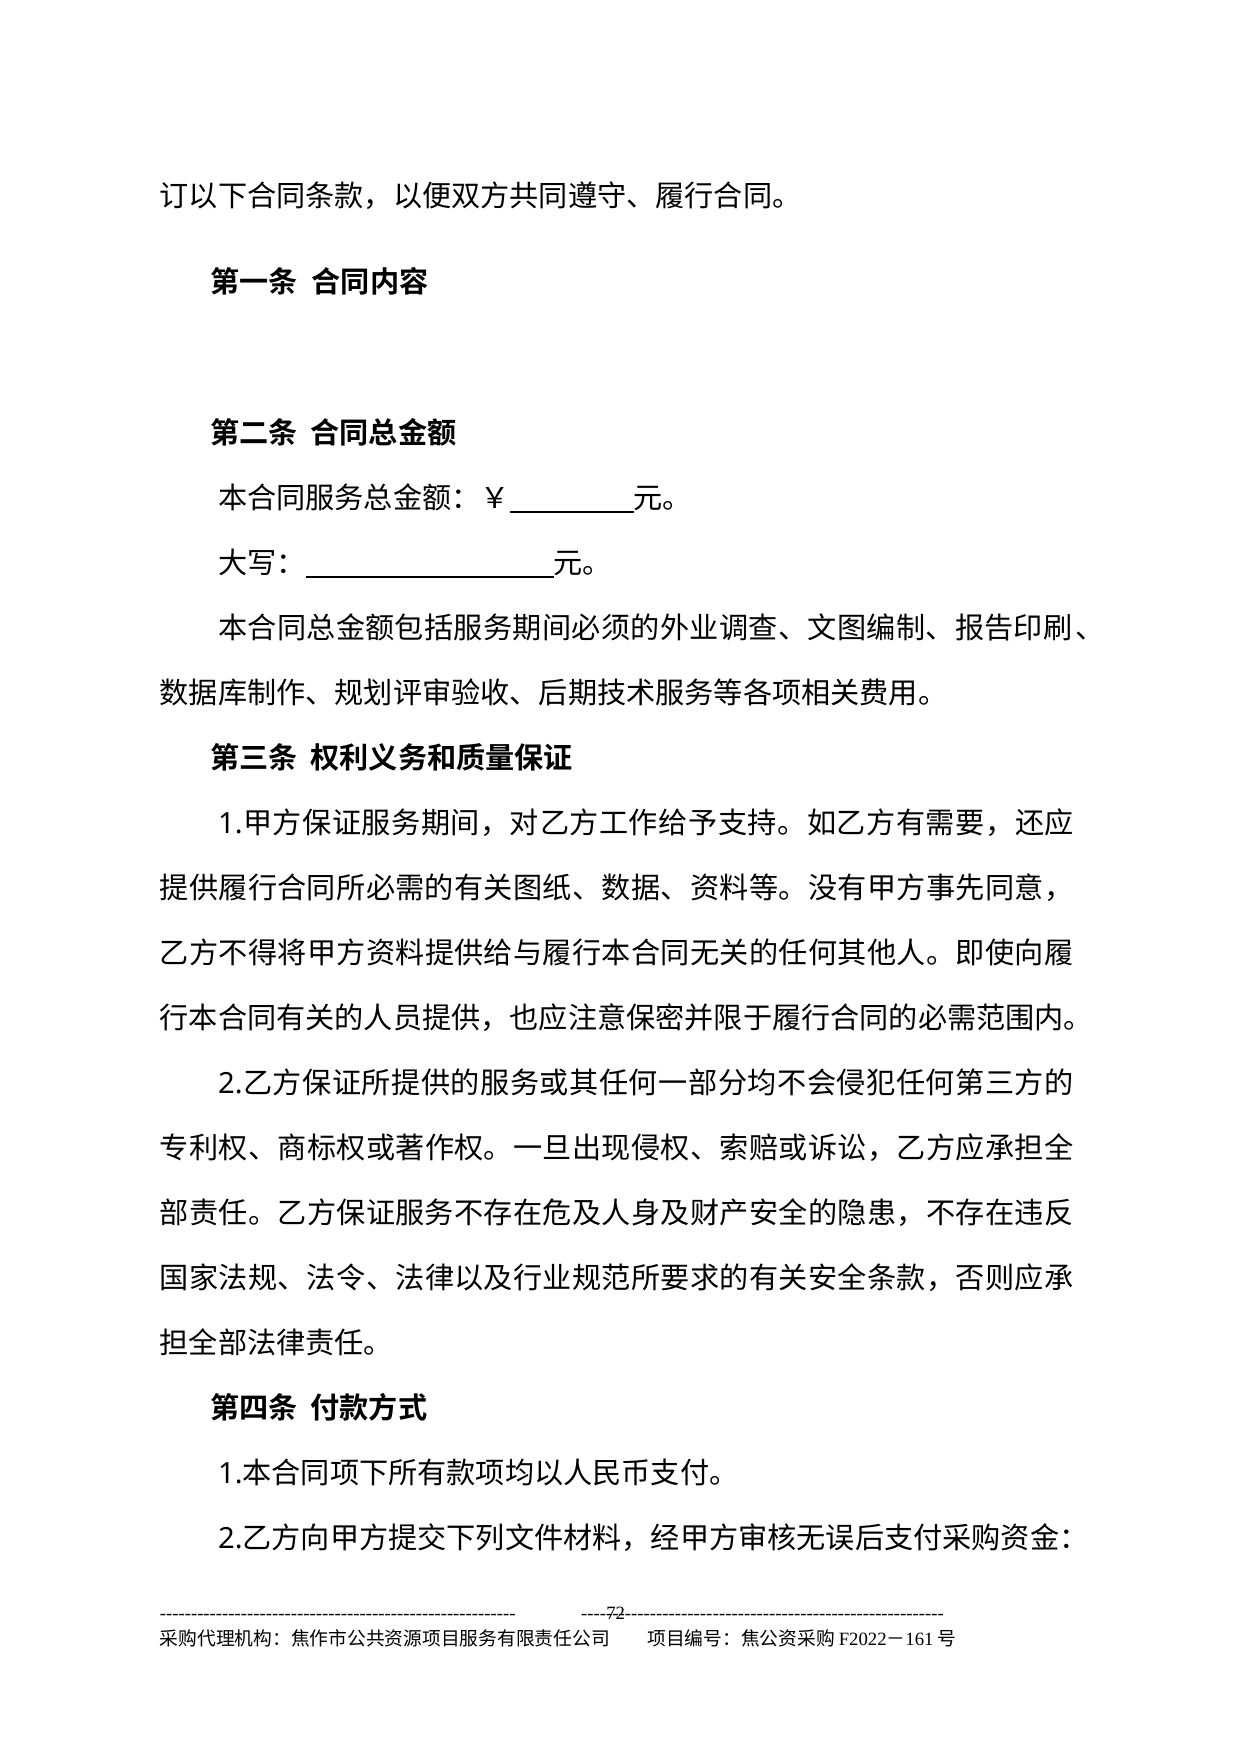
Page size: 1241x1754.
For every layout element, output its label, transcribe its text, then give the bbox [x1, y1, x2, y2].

text 本合同服务总金额：￥ 元。 [159, 463, 1075, 528]
text 大写： 元。 [159, 528, 1075, 593]
text 第二条 合同总金额 [210, 398, 1075, 463]
text 第三条 权利义务和质量保证 [210, 723, 1075, 788]
text 2.乙方向甲方提交下列文件材料，经甲方审核无误后支付采购资金： [159, 1503, 1075, 1568]
list 合同内容 [210, 247, 1075, 312]
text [159, 161, 1075, 226]
text 1.本合同项下所有款项均以人民币支付。 [159, 1438, 1075, 1503]
text 第四条 付款方式 [210, 1373, 1075, 1438]
text 2.乙方保证所提供的服务或其任何一部分均不会侵犯任何第三方的专利权、商标权或著作权。一旦出现侵权、索赔或诉讼，乙方应承担全部责任。乙方保证服务不存在危及人身及财产安全的隐患，不存在违反国家法规、法令、法律以及行业规范所要求的有关安全条款，否则应承担全部法律责任。 [159, 1048, 1075, 1373]
text 1.甲方保证服务期间，对乙方工作给予支持。如乙方有需要，还应提供履行合同所必需的有关图纸、数据、资料等。没有甲方事先同意，乙方不得将甲方资料提供给与履行本合同无关的任何其他人。即使向履行本合同有关的人员提供，也应注意保密并限于履行合同的必需范围内。 [159, 788, 1075, 1048]
text 本合同总金额包括服务期间必须的外业调查、文图编制、报告印刷、数据库制作、规划评审验收、后期技术服务等各项相关费用。 [159, 593, 1075, 723]
